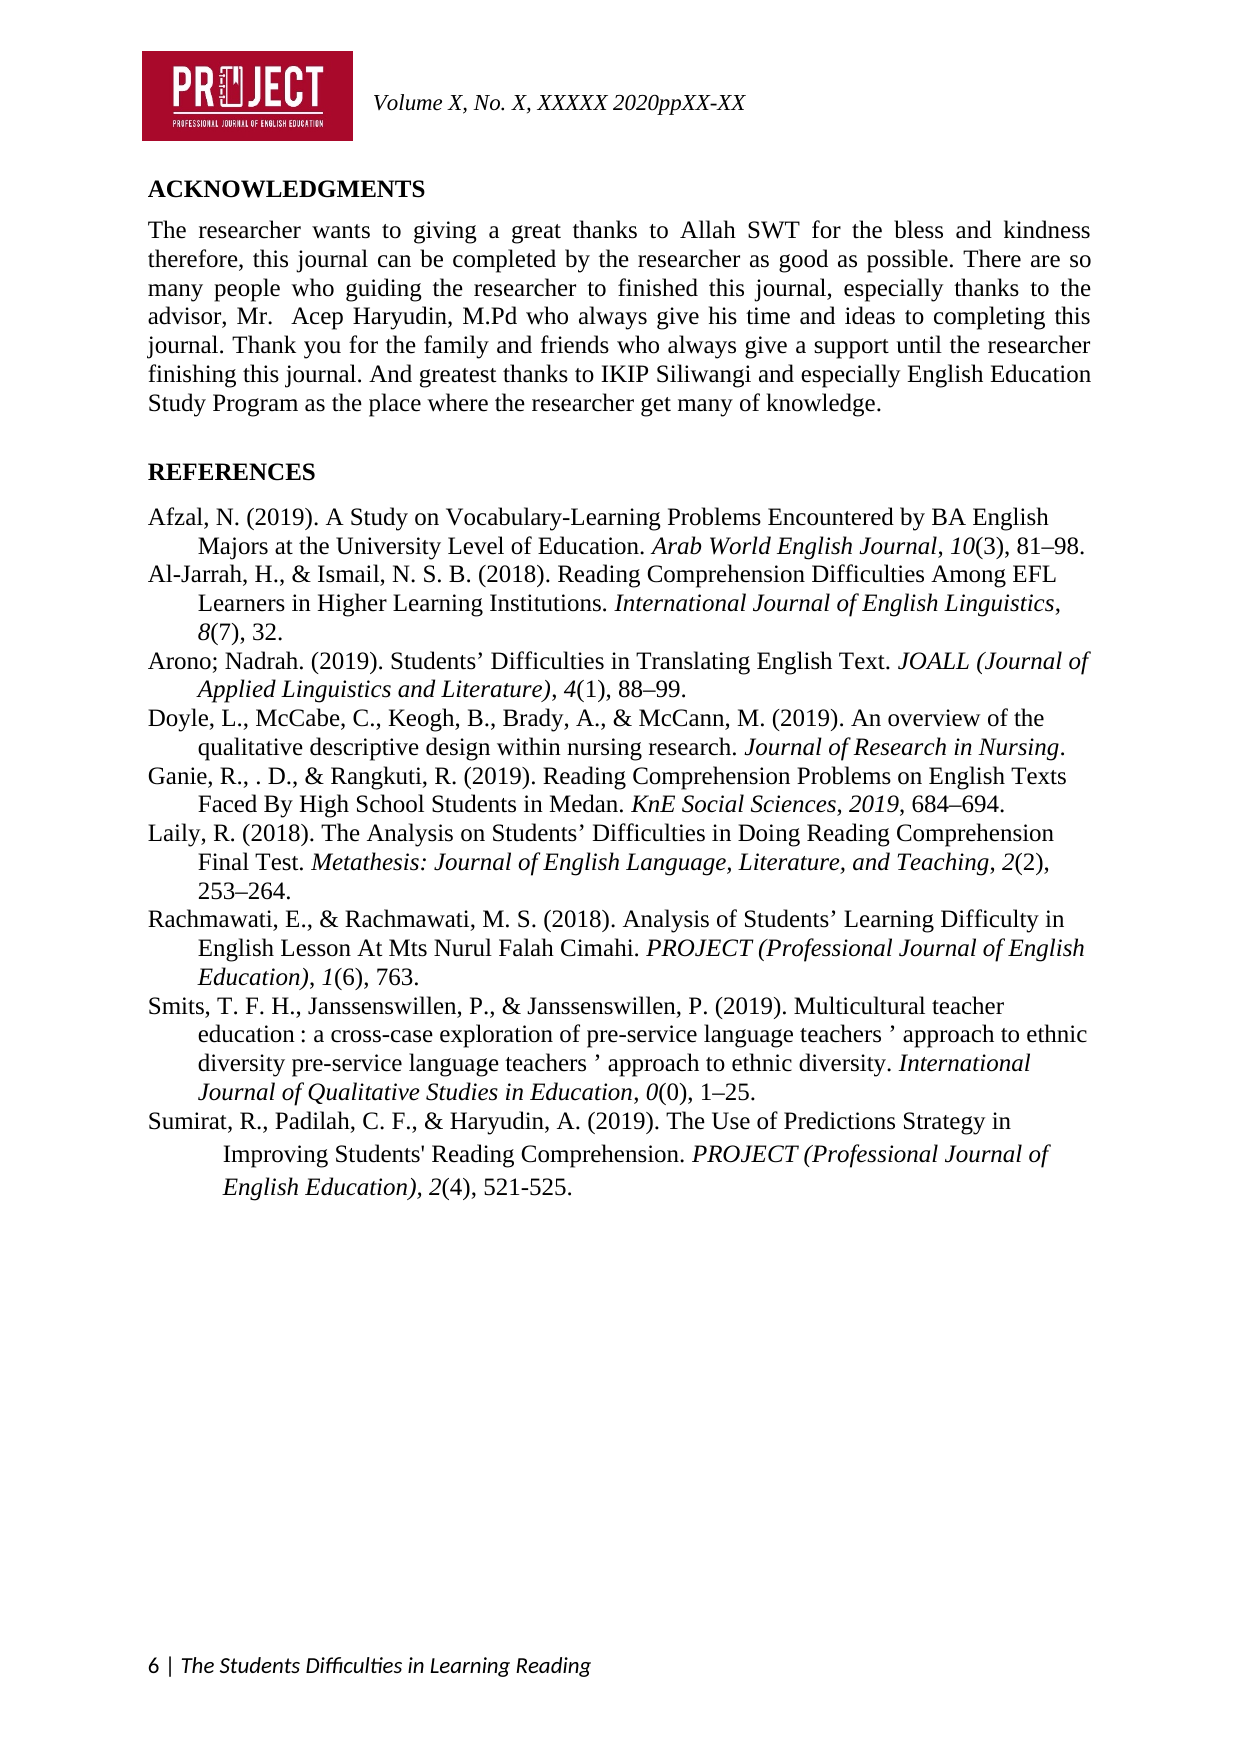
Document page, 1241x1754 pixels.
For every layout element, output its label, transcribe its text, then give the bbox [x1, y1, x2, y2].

text Rachmawati, E., & Rachmawati, M. S. (2018). Analysis of Students’ Learning Difficulty in English Lesson At Mts Nurul Falah Cimahi. PROJECT (Professional Journal of English Education), 1(6), 763. [148, 904, 1092, 991]
text Ganie, R., . D., & Rangkuti, R. (2019). Reading Comprehension Problems on English Texts Faced By High School Students in Medan. KnE Social Sciences, 2019, 684–694. [148, 761, 1092, 818]
picture [142, 51, 353, 141]
text Afzal, N. (2019). A Study on Vocabulary-Learning Problems Encountered by BA English Majors at the University Level of Education. Arab World English Journal, 10(3), 81–98. [148, 502, 1092, 559]
text Arono; Nadrah. (2019). Students’ Difficulties in Translating English Text. JOALL (Journal of Applied Linguistics and Literature), 4(1), 88–99. [148, 646, 1092, 703]
text Doyle, L., McCabe, C., Keogh, B., Brady, A., & McCann, M. (2019). An overview of the qualitative descriptive design within nursing research. Journal of Research in Nursing. [148, 703, 1092, 761]
text REFERENCES [148, 457, 1092, 486]
text Al-Jarrah, H., & Ismail, N. S. B. (2018). Reading Comprehension Difficulties Among EFL Learners in Higher Learning Institutions. International Journal of English Linguistics, 8(7), 32. [148, 559, 1092, 646]
text Smits, T. F. H., Janssenswillen, P., & Janssenswillen, P. (2019). Multicultural teacher education : a cross-case exploration of pre-service language teachers ’ approach to ethnic diversity pre-service language teachers ’ approach to ethnic diversity. International Journal of Qualitative Studies in Education, 0(0), 1–25. [148, 991, 1092, 1106]
text ACKNOWLEDGMENTS [148, 174, 1092, 203]
text Laily, R. (2018). The Analysis on Students’ Difficulties in Doing Reading Comprehension Final Test. Metathesis: Journal of English Language, Literature, and Teaching, 2(2), 253–264. [148, 818, 1092, 904]
list The researcher wants to giving a great thanks to Allah SWT for the bless and kindness therefore, this journal can be completed by the researcher as good as possible. There are so many people who guiding the researcher to finished this journal, especially thanks to the advisor, Mr. Acep Haryudin, M.Pd who always give his time and ideas to completing this journal. Thank you for the family and friends who always give a support until the researcher finishing this journal. And greatest thanks to IKIP Siliwangi and especially English Education Study Program as the place where the researcher get many of knowledge. [148, 215, 1092, 416]
